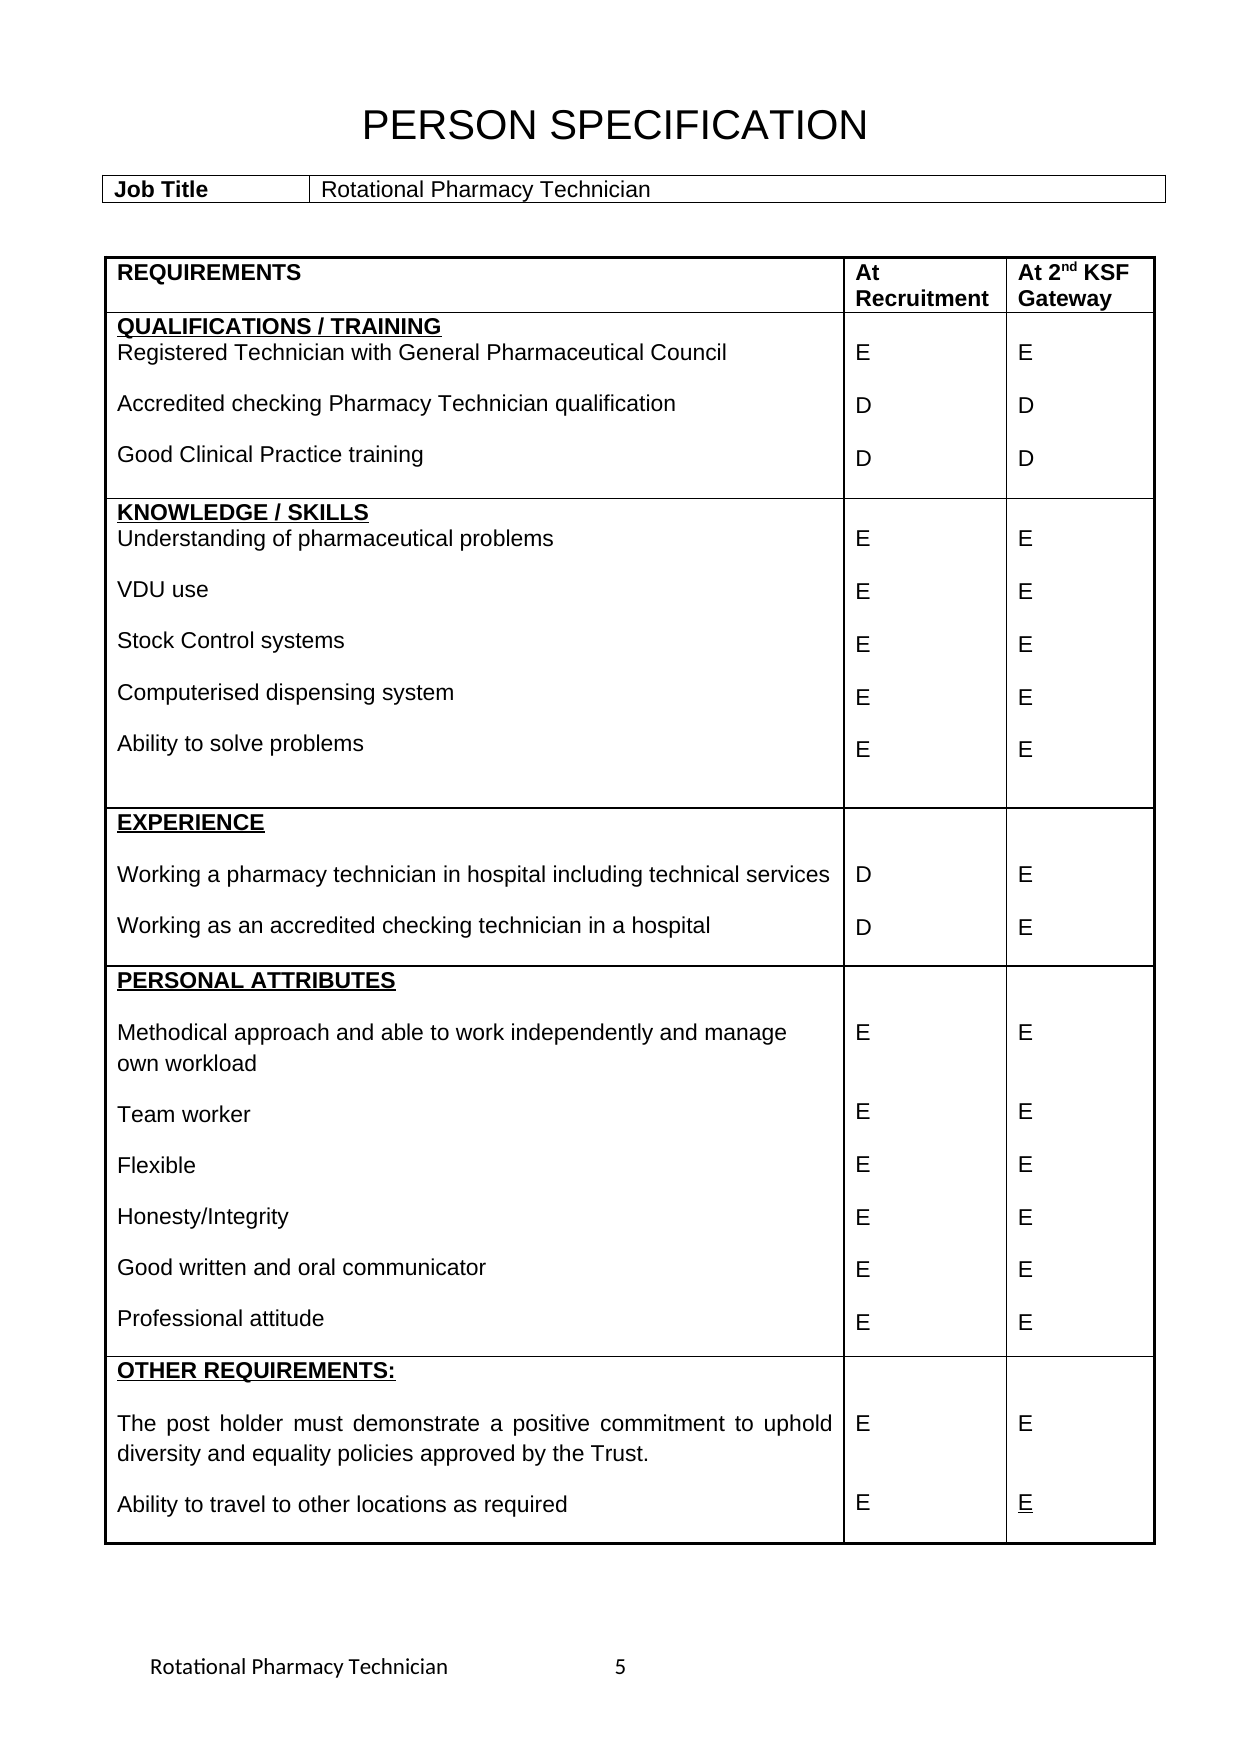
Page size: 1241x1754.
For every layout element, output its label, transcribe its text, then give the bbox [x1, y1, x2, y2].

table_cell E E E E E [845, 499, 1006, 807]
table_cell E E [1007, 809, 1153, 965]
table_cell PERSONAL ATTRIBUTES Methodical approach and able to work independently and manage own workload Team worker Flexible Honesty/Integrity Good written and oral communicator Professional attitude [107, 967, 843, 1356]
table_cell E E [845, 1357, 1006, 1542]
table_header At 2nd KSF Gateway [1007, 259, 1153, 311]
table_cell D D [845, 809, 1006, 965]
table_cell OTHER REQUIREMENTS: The post holder must demonstrate a positive commitment to uphold diversity and equality policies approved by the Trust. Ability to travel to other locations as required [107, 1357, 843, 1542]
table_cell QUALIFICATIONS / TRAINING Registered Technician with General Pharmaceutical Council Accredited checking Pharmacy Technician qualification Good Clinical Practice training [107, 313, 843, 497]
table_cell E E E E E E [1007, 967, 1153, 1356]
table_header Job Title [103, 176, 309, 202]
table_cell KNOWLEDGE / SKILLS Understanding of pharmaceutical problems VDU use Stock Control systems Computerised dispensing system Ability to solve problems [107, 499, 843, 807]
table_header At [845, 259, 1006, 311]
table_cell E E E E E [1007, 499, 1153, 807]
table_header Rotational Pharmacy Technician [310, 176, 1165, 202]
table_cell E E [1007, 1357, 1153, 1542]
table_cell E E E E E E [845, 967, 1006, 1356]
table_cell EXPERIENCE Working a pharmacy technician in hospital including technical services Working as an accredited checking technician in a hospital [107, 809, 843, 965]
text PERSON SPECIFICATION [91, 100, 1139, 148]
table_cell E D D [1007, 313, 1153, 497]
table_header REQUIREMENTS [107, 259, 843, 311]
table_cell E D D [845, 313, 1006, 497]
